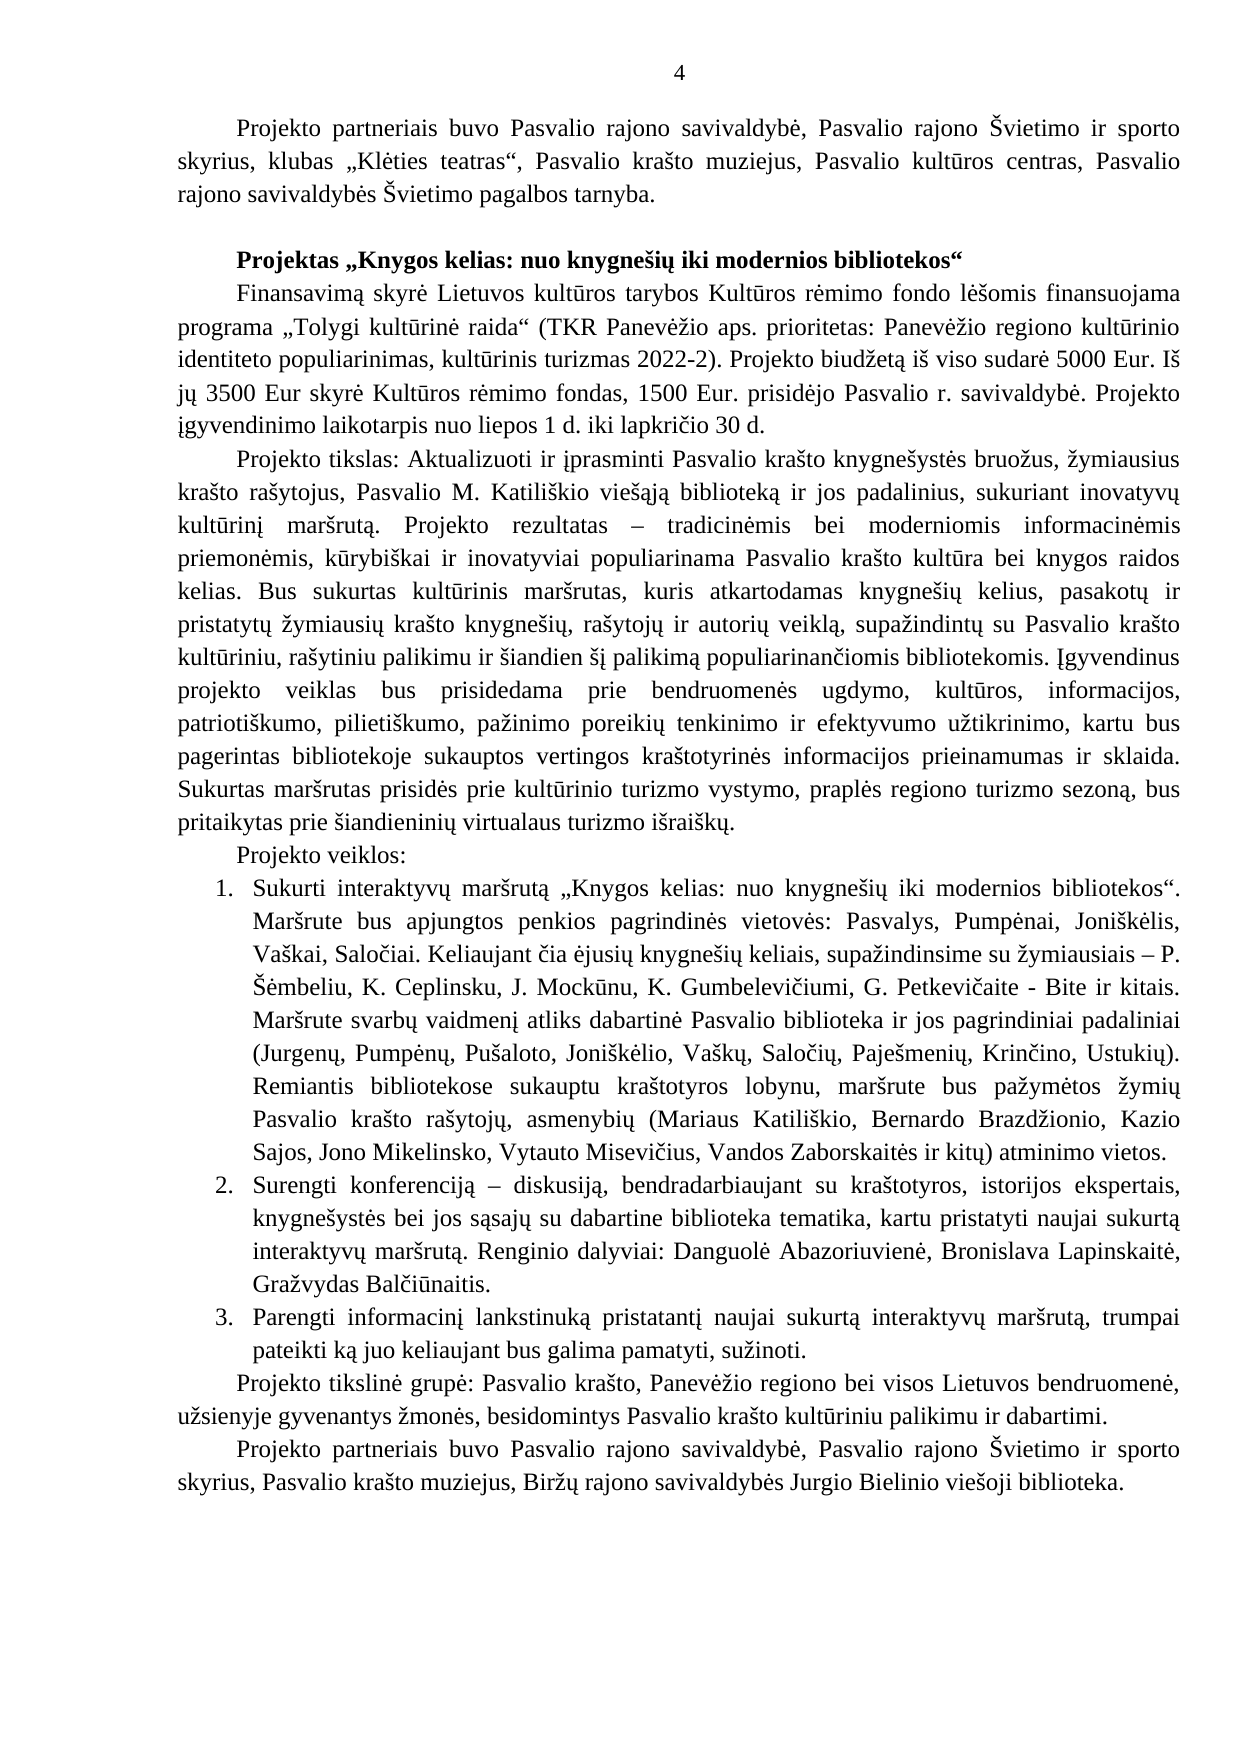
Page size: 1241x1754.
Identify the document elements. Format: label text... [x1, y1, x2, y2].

text Projekto partneriais buvo Pasvalio rajono savivaldybė, Pasvalio rajono Švietimo ir sporto skyrius, klubas „Klėties teatras“, Pasvalio krašto muziejus, Pasvalio kultūros centras, Pasvalio rajono savivaldybės Švietimo pagalbos tarnyba. [177, 113, 1181, 208]
text Projekto veiklos: [177, 840, 1181, 869]
text Projekto tikslinė grupė: Pasvalio krašto, Panevėžio regiono bei visos Lietuvos bendruomenė, užsienyje gyvenantys žmonės, besidomintys Pasvalio krašto kultūriniu palikimu ir dabartimi. [177, 1368, 1181, 1430]
text Projektas „Knygos kelias: nuo knygnešių iki modernios bibliotekos“ [177, 246, 1181, 274]
text Finansavimą skyrė Lietuvos kultūros tarybos Kultūros rėmimo fondo lėšomis finansuojama programa „Tolygi kultūrinė raida“ (TKR Panevėžio aps. prioritetas: Panevėžio regiono kultūrinio identiteto populiarinimas, kultūrinis turizmas 2022-2). Projekto biudžetą iš viso sudarė 5000 Eur. Iš jų 3500 Eur skyrė Kultūros rėmimo fondas, 1500 Eur. prisidėjo Pasvalio r. savivaldybė. Projekto įgyvendinimo laikotarpis nuo liepos 1 d. iki lapkričio 30 d. [177, 278, 1181, 439]
list Surengti konferenciją – diskusiją, bendradarbiaujant su kraštotyros, istorijos ekspertais, knygnešystės bei jos sąsajų su dabartine biblioteka tematika, kartu pristatyti naujai sukurtą interaktyvų maršrutą. Renginio dalyviai: Danguolė Abazoriuvienė, Bronislava Lapinskaitė, Gražvydas Balčiūnaitis. [215, 1170, 1181, 1298]
list Sukurti interaktyvų maršrutą „Knygos kelias: nuo knygnešių iki modernios bibliotekos“. Maršrute bus apjungtos penkios pagrindinės vietovės: Pasvalys, Pumpėnai, Joniškėlis, Vaškai, Saločiai. Keliaujant čia ėjusių knygnešių keliais, supažindinsime su žymiausiais – P. Šėmbeliu, K. Ceplinsku, J. Mockūnu, K. Gumbelevičiumi, G. Petkevičaite - Bite ir kitais. Maršrute svarbų vaidmenį atliks dabartinė Pasvalio biblioteka ir jos pagrindiniai padaliniai (Jurgenų, Pumpėnų, Pušaloto, Joniškėlio, Vaškų, Saločių, Paješmenių, Krinčino, Ustukių). Remiantis bibliotekose sukauptu kraštotyros lobynu, maršrute bus pažymėtos žymių Pasvalio krašto rašytojų, asmenybių (Mariaus Katiliškio, Bernardo Brazdžionio, Kazio Sajos, Jono Mikelinsko, Vytauto Misevičius, Vandos Zaborskaitės ir kitų) atminimo vietos. [215, 873, 1181, 1166]
text Projekto partneriais buvo Pasvalio rajono savivaldybė, Pasvalio rajono Švietimo ir sporto skyrius, Pasvalio krašto muziejus, Biržų rajono savivaldybės Jurgio Bielinio viešoji biblioteka. [177, 1434, 1181, 1496]
text Projekto tikslas: Aktualizuoti ir įprasminti Pasvalio krašto knygnešystės bruožus, žymiausius krašto rašytojus, Pasvalio M. Katiliškio viešąją biblioteką ir jos padalinius, sukuriant inovatyvų kultūrinį maršrutą. Projekto rezultatas – tradicinėmis bei moderniomis informacinėmis priemonėmis, kūrybiškai ir inovatyviai populiarinama Pasvalio krašto kultūra bei knygos raidos kelias. Bus sukurtas kultūrinis maršrutas, kuris atkartodamas knygnešių kelius, pasakotų ir pristatytų žymiausių krašto knygnešių, rašytojų ir autorių veiklą, supažindintų su Pasvalio krašto kultūriniu, rašytiniu palikimu ir šiandien šį palikimą populiarinančiomis bibliotekomis. Įgyvendinus projekto veiklas bus prisidedama prie bendruomenės ugdymo, kultūros, informacijos, patriotiškumo, pilietiškumo, pažinimo poreikių tenkinimo ir efektyvumo užtikrinimo, kartu bus pagerintas bibliotekoje sukauptos vertingos kraštotyrinės informacijos prieinamumas ir sklaida. Sukurtas maršrutas prisidės prie kultūrinio turizmo vystymo, praplės regiono turizmo sezoną, bus pritaikytas prie šiandieninių virtualaus turizmo išraiškų. [177, 444, 1181, 836]
list Parengti informacinį lankstinuką pristatantį naujai sukurtą interaktyvų maršrutą, trumpai pateikti ką juo keliaujant bus galima pamatyti, sužinoti. [215, 1302, 1181, 1364]
